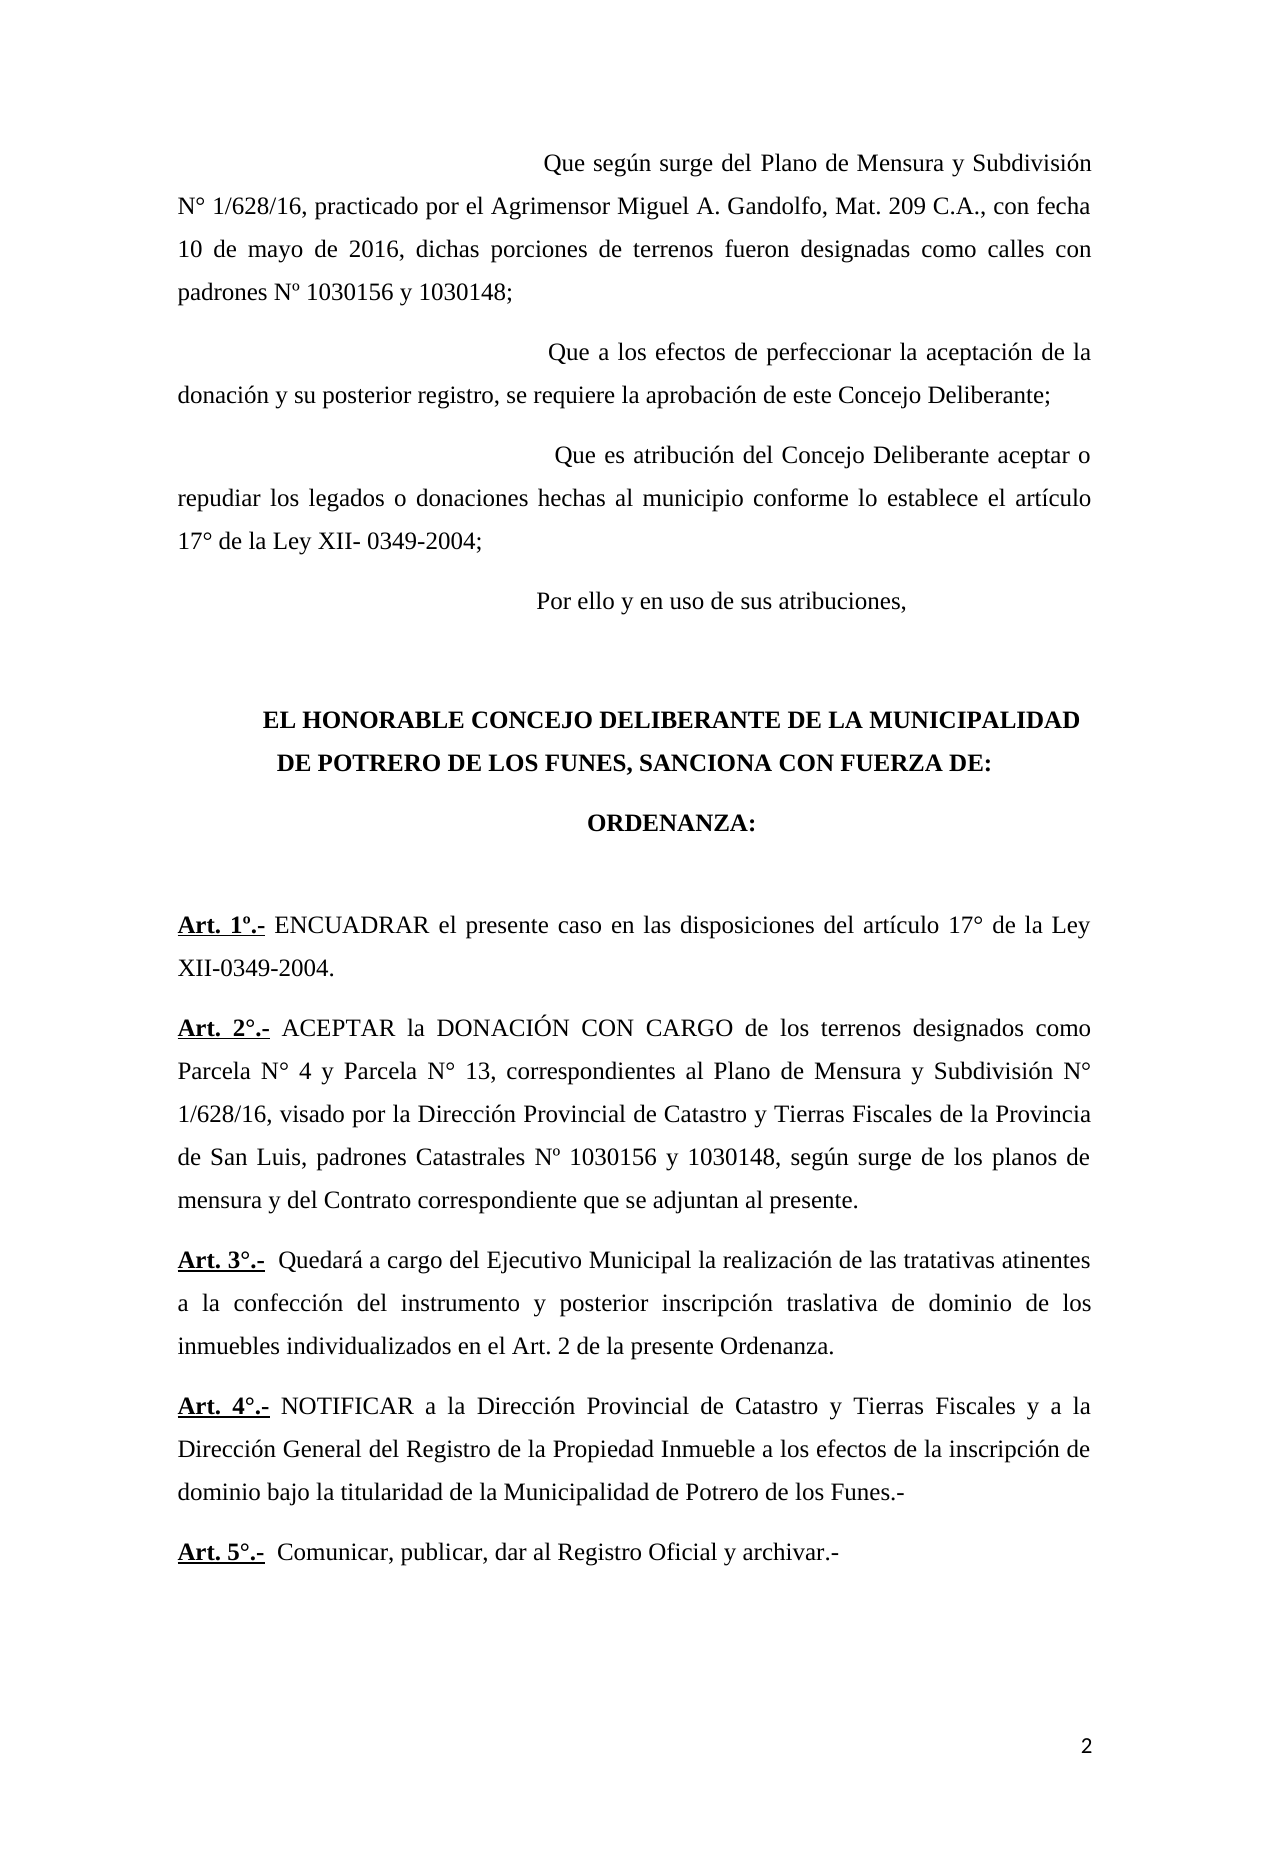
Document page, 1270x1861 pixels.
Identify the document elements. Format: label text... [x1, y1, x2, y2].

text EL HONORABLE CONCEJO DELIBERANTE DE LA MUNICIPALIDAD DE POTRERO DE LOS FUNES, SANCIONA CON FUERZA DE: [177, 705, 1092, 777]
text Que es atribución del Concejo Deliberante aceptar o repudiar los legados o donaciones hechas al municipio conforme lo establece el artículo 17° de la Ley XII- 0349-2004; [177, 440, 1092, 555]
text Art. 4°.- NOTIFICAR a la Dirección Provincial de Catastro y Tierras Fiscales y a la Dirección General del Registro de la Propiedad Inmueble a los efectos de la inscripción de dominio bajo la titularidad de la Municipalidad de Potrero de los Funes.- [177, 1391, 1092, 1506]
text Art. 3°.- Quedará a cargo del Ejecutivo Municipal la realización de las tratativas atinentes a la confección del instrumento y posterior inscripción traslativa de dominio de los inmuebles individualizados en el Art. 2 de la presente Ordenanza. [177, 1245, 1092, 1360]
text Por ello y en uso de sus atribuciones, [177, 586, 1092, 614]
text Que según surge del Plano de Mensura y Subdivisión N° 1/628/16, practicado por el Agrimensor Miguel A. Gandolfo, Mat. 209 C.A., con fecha 10 de mayo de 2016, dichas porciones de terrenos fueron designadas como calles con padrones Nº 1030156 y 1030148; [177, 148, 1092, 306]
text Art. 5°.- Comunicar, publicar, dar al Registro Oficial y archivar.- [177, 1537, 1092, 1566]
text Art. 1º.- ENCUADRAR el presente caso en las disposiciones del artículo 17° de la Ley XII-0349-2004. [177, 910, 1092, 982]
subtitle ORDENANZA: [177, 808, 1092, 837]
text Que a los efectos de perfeccionar la aceptación de la donación y su posterior registro, se requiere la aprobación de este Concejo Deliberante; [177, 337, 1092, 409]
text Art. 2°.- ACEPTAR la DONACIÓN CON CARGO de los terrenos designados como Parcela N° 4 y Parcela N° 13, correspondientes al Plano de Mensura y Subdivisión N° 1/628/16, visado por la Dirección Provincial de Catastro y Tierras Fiscales de la Provincia de San Luis, padrones Catastrales Nº 1030156 y 1030148, según surge de los planos de mensura y del Contrato correspondiente que se adjuntan al presente. [177, 1013, 1092, 1214]
